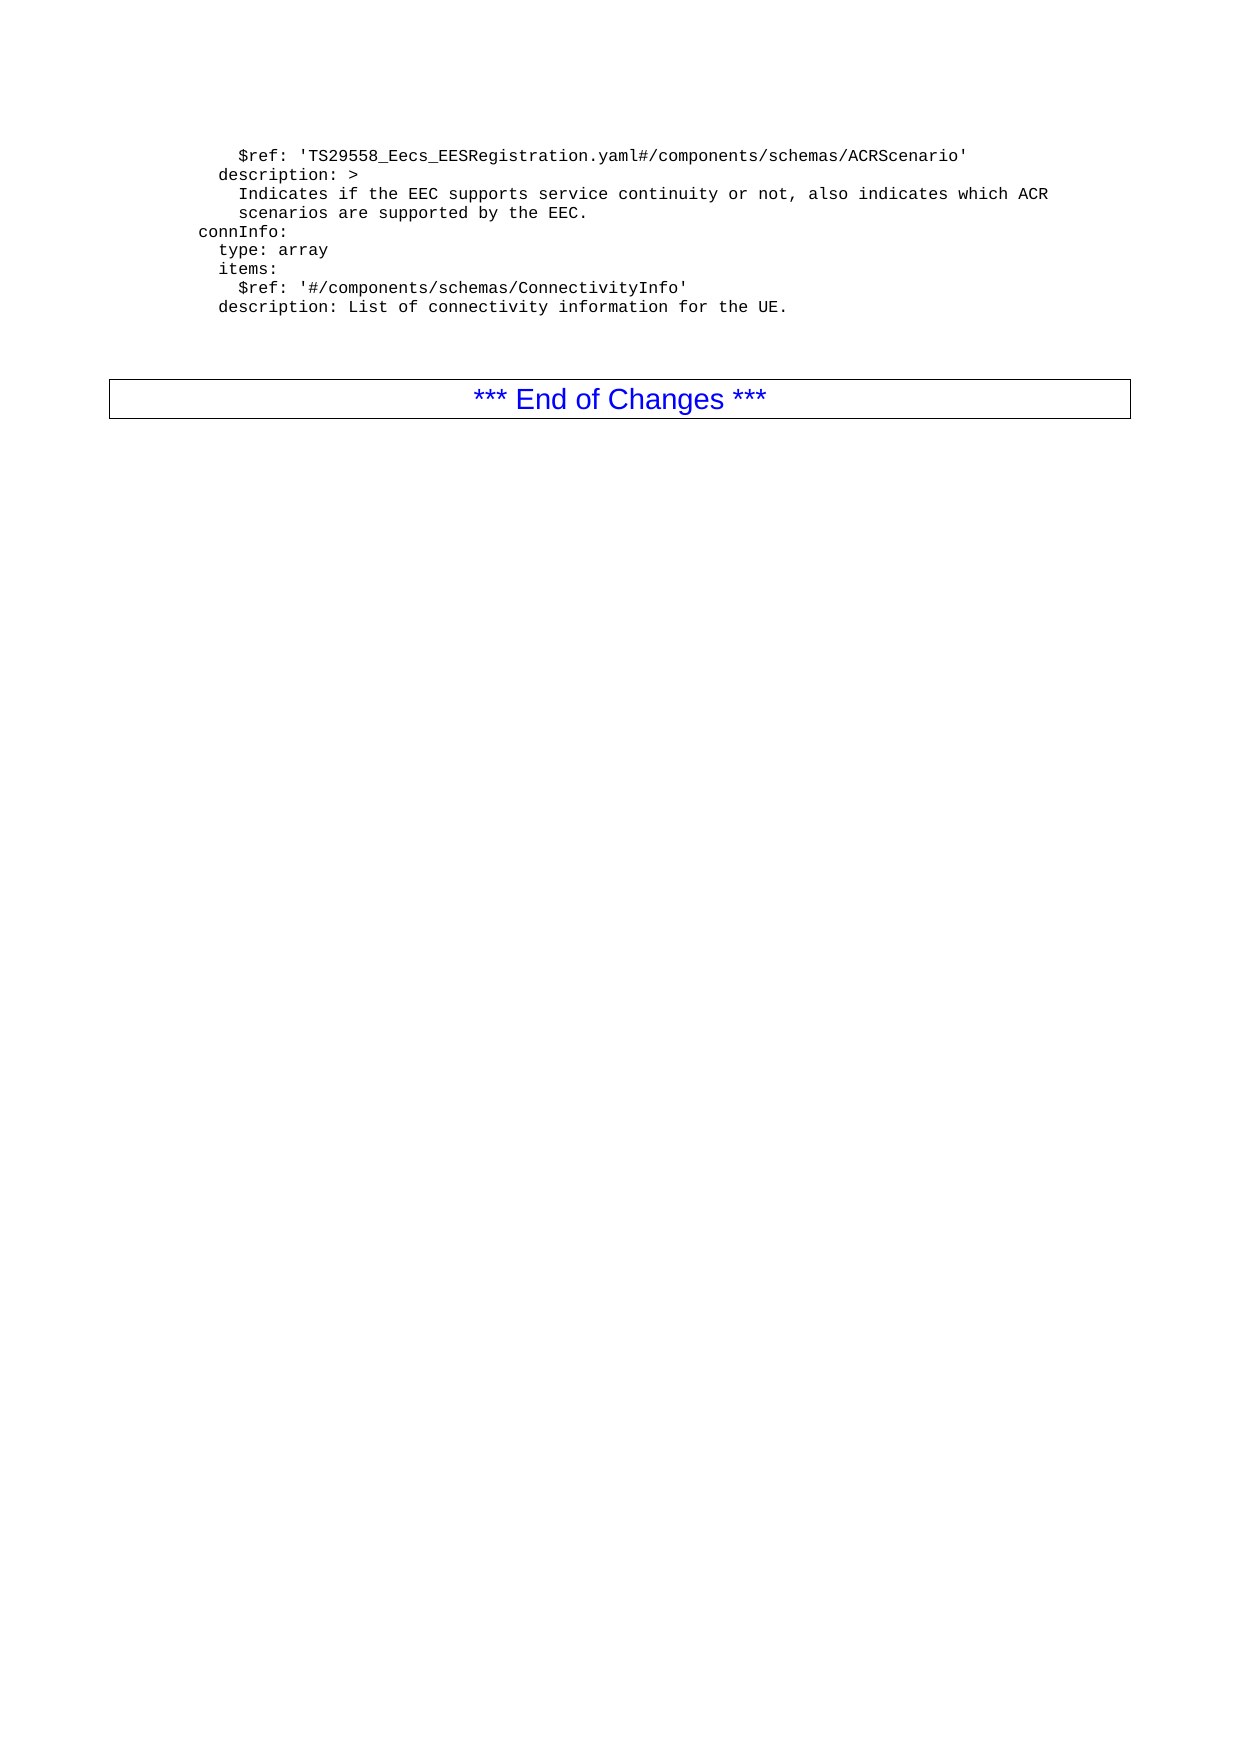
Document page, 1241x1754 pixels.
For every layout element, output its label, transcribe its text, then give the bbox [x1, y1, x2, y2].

text type: array [118, 242, 1122, 261]
text connInfo: [118, 223, 1122, 242]
text Indicates if the EEC supports service continuity or not, also indicates which ACR [118, 185, 1122, 204]
text $ref: 'TS29558_Eecs_EESRegistration.yaml#/components/schemas/ACRScenario' [118, 148, 1122, 167]
text description: List of connectivity information for the UE. [118, 298, 1122, 317]
text items: [118, 261, 1122, 280]
text $ref: '#/components/schemas/ConnectivityInfo' [118, 280, 1122, 298]
text *** End of Changes *** [110, 380, 1130, 418]
text scenarios are supported by the EEC. [118, 204, 1122, 223]
text description: > [118, 167, 1122, 185]
